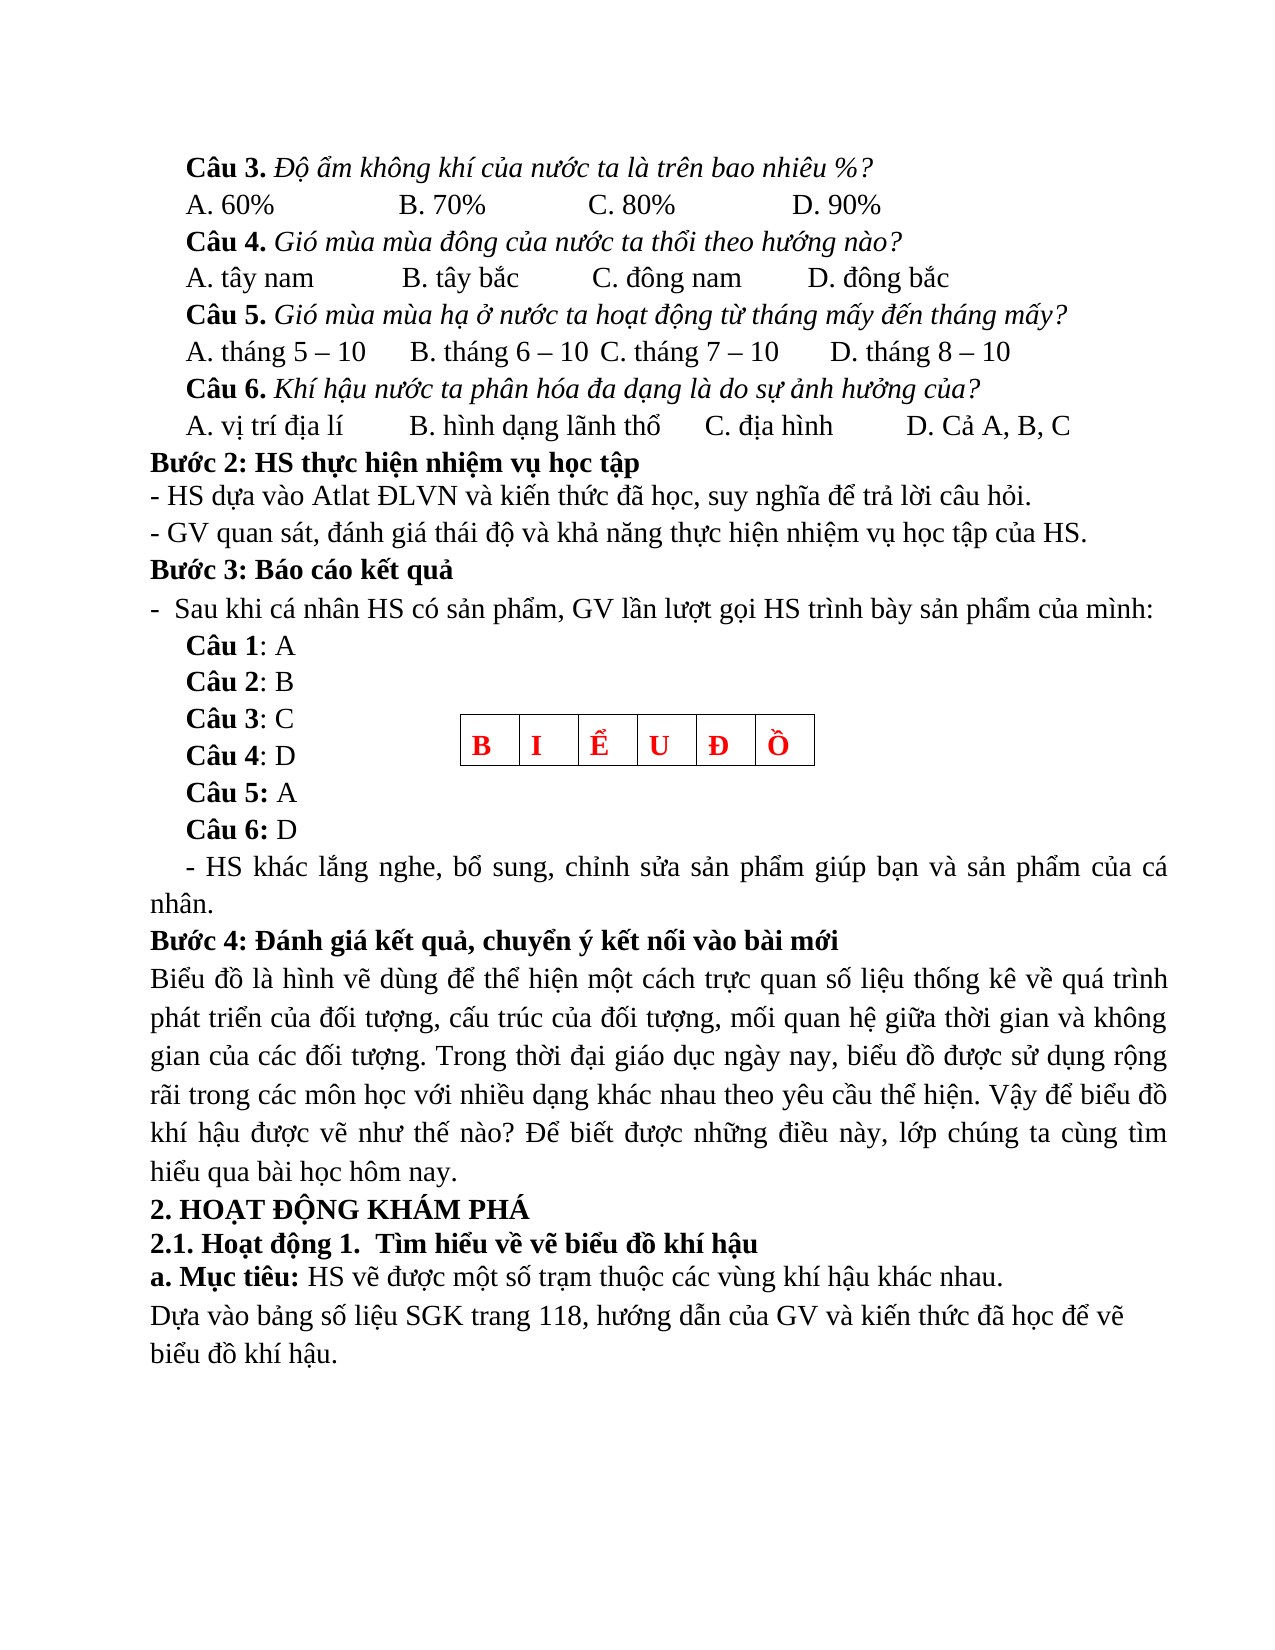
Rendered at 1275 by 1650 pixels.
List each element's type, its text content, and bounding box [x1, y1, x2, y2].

table_header I [520, 715, 578, 765]
text Câu 4: D [150, 738, 1169, 772]
text - HS khác lắng nghe, bổ sung, chỉnh sửa sản phẩm giúp bạn và sản phẩm của cá nhân. [150, 849, 1169, 919]
table_header Ồ [756, 715, 814, 765]
text Câu 4. Gió mùa mùa đông của nước ta thổi theo hướng nào? [150, 224, 1169, 257]
text Câu 3: C [150, 701, 1169, 735]
text A. vị trí địa lí B. hình dạng lãnh thổ C. địa hình D. Cả A, B, C [150, 408, 1169, 442]
text Câu 2: B [150, 664, 1169, 698]
text a. Mục tiêu: HS vẽ được một số trạm thuộc các vùng khí hậu khác nhau. [150, 1259, 1125, 1293]
text Dựa vào bảng số liệu SGK trang 118, hướng dẫn của GV và kiến thức đã học để vẽ biểu đồ khí hậu. [150, 1298, 1125, 1370]
text Bước 3: Báo cáo kết quả [150, 552, 1125, 586]
text Bước 2: HS thực hiện nhiệm vụ học tập [150, 445, 1125, 478]
text Câu 1: A [150, 628, 1169, 661]
text - Sau khi cá nhân HS có sản phẩm, GV lần lượt gọi HS trình bày sản phẩm của mình: [150, 591, 1169, 624]
text A. tháng 5 – 10 B. tháng 6 – 10 C. tháng 7 – 10 D. tháng 8 – 10 [150, 334, 1169, 368]
table_header B [461, 715, 519, 765]
text Câu 6. Khí hậu nước ta phân hóa đa dạng là do sự ảnh hưởng của? [150, 371, 1169, 405]
text A. 60% B. 70% C. 80% D. 90% [150, 187, 1169, 220]
text Câu 5. Gió mùa mùa hạ ở nước ta hoạt động từ tháng mấy đến tháng mấy? [150, 297, 1169, 331]
text A. tây nam B. tây bắc C. đông nam D. đông bắc [150, 261, 1169, 294]
text 2.1. Hoạt động 1. Tìm hiểu về vẽ biểu đồ khí hậu [150, 1226, 1125, 1259]
text Câu 3. Độ ẩm không khí của nước ta là trên bao nhiêu %? [150, 150, 1169, 183]
table_header Ể [579, 715, 637, 765]
text 2. HOẠT ĐỘNG KHÁM PHÁ [150, 1192, 1125, 1226]
table_header U [638, 715, 696, 765]
text Câu 6: D [150, 812, 1169, 846]
text - HS dựa vào Atlat ĐLVN và kiến thức đã học, suy nghĩa để trả lời câu hỏi. [150, 478, 1169, 512]
table_header Đ [697, 715, 755, 765]
text Câu 5: A [150, 775, 1169, 809]
text Biểu đồ là hình vẽ dùng để thể hiện một cách trực quan số liệu thống kê về quá trình phát triển của đối tượng, cấu trúc của đối tượng, mối quan hệ giữa thời gian và không gian của các đối tượng. Trong thời đại giáo dục ngày nay, biểu đồ được sử dụng rộng rãi trong các môn học với nhiều dạng khác nhau theo yêu cầu thể hiện. Vậy để biểu đồ khí hậu được vẽ như thế nào? Để biết được những điều này, lớp chúng ta cùng tìm hiểu qua bài học hôm nay. [150, 961, 1169, 1187]
text - GV quan sát, đánh giá thái độ và khả năng thực hiện nhiệm vụ học tập của HS. [150, 515, 1169, 549]
text Bước 4: Đánh giá kết quả, chuyển ý kết nối vào bài mới [150, 923, 1125, 956]
